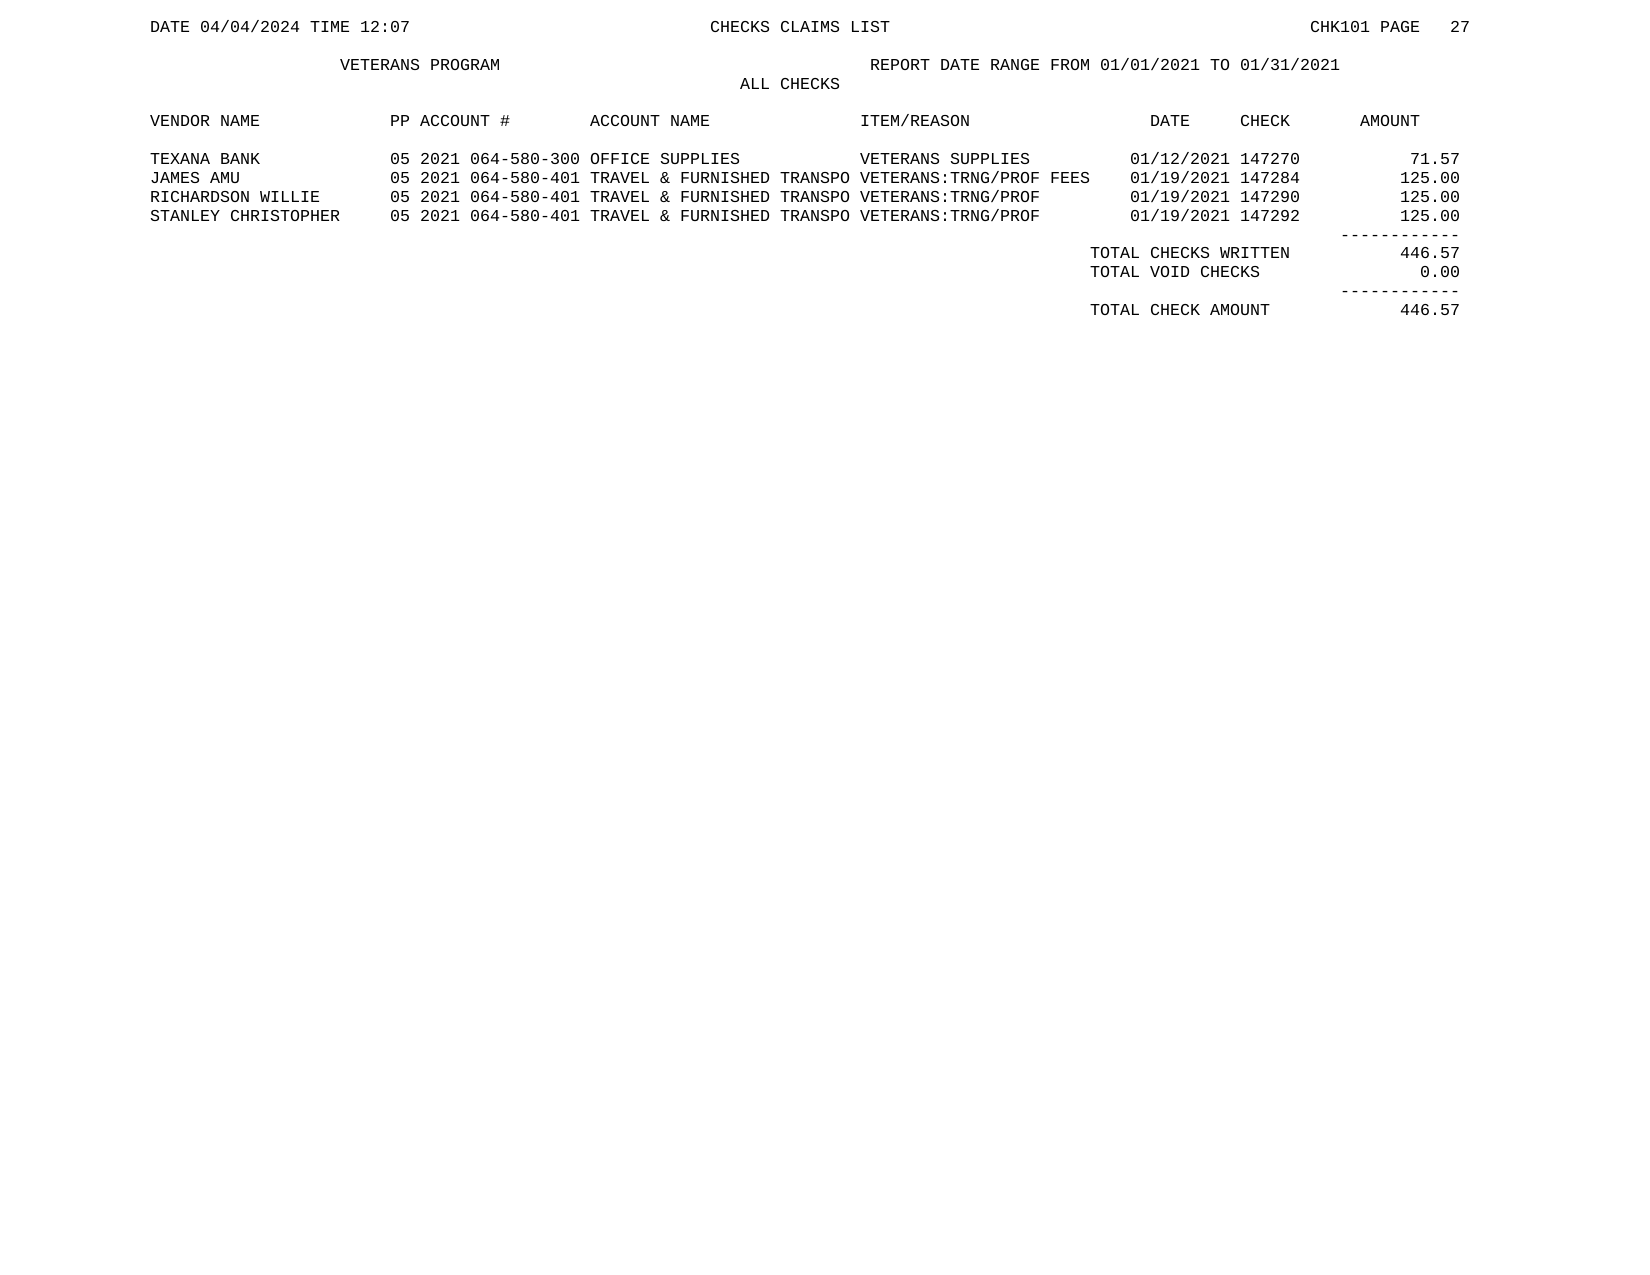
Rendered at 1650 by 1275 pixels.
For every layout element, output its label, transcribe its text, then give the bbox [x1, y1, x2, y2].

text DATE 04/04/2024 TIME 12:07 CHECKS CLAIMS LIST CHK101 PAGE 27 [150, 19, 1500, 38]
text VETERANS PROGRAM REPORT DATE RANGE FROM 01/01/2021 TO 01/31/2021 [150, 56, 1500, 75]
text STANLEY CHRISTOPHER 05 2021 064-580-401 TRAVEL & FURNISHED TRANSPO VETERANS:TRNG/PROF 01/19/2021 147292 125.00 [150, 207, 1500, 226]
text ------------ [150, 283, 1500, 302]
text ------------ [150, 226, 1500, 245]
text TEXANA BANK 05 2021 064-580-300 OFFICE SUPPLIES VETERANS SUPPLIES 01/12/2021 147270 71.57 [150, 151, 1500, 169]
text JAMES AMU 05 2021 064-580-401 TRAVEL & FURNISHED TRANSPO VETERANS:TRNG/PROF FEES 01/19/2021 147284 125.00 [150, 169, 1500, 188]
text TOTAL VOID CHECKS 0.00 [150, 264, 1500, 283]
text RICHARDSON WILLIE 05 2021 064-580-401 TRAVEL & FURNISHED TRANSPO VETERANS:TRNG/PROF 01/19/2021 147290 125.00 [150, 188, 1500, 207]
text TOTAL CHECK AMOUNT 446.57 [150, 302, 1500, 320]
text ALL CHECKS [150, 75, 1500, 94]
text TOTAL CHECKS WRITTEN 446.57 [150, 245, 1500, 264]
text VENDOR NAME PP ACCOUNT # ACCOUNT NAME ITEM/REASON DATE CHECK AMOUNT [150, 113, 1500, 132]
